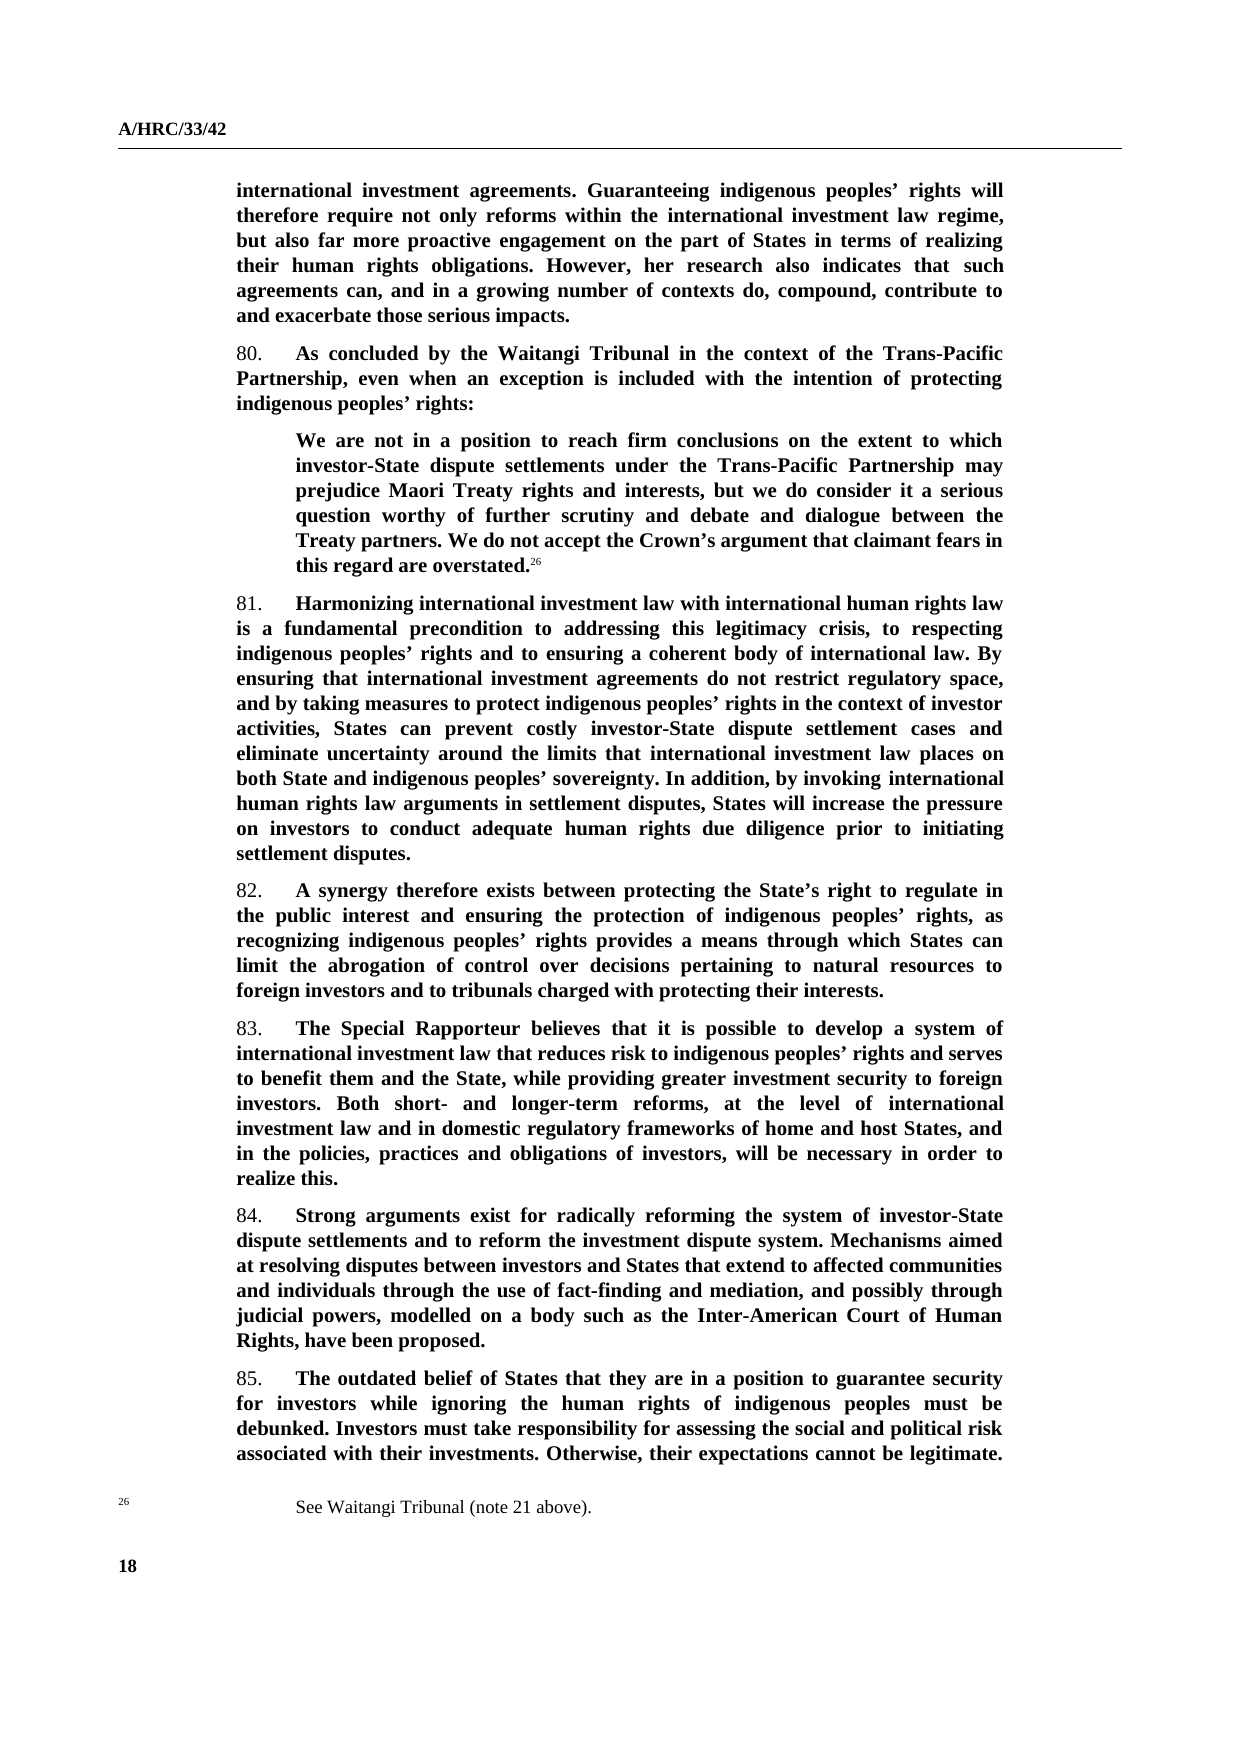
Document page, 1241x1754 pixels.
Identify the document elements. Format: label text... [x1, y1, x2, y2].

text 80. As concluded by the Waitangi Tribunal in the context of the Trans-Pacific Partnership, even when an exception is included with the intention of protecting indigenous peoples’ rights: [236, 340, 1004, 415]
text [236, 1365, 1004, 1465]
text 81. Harmonizing international investment law with international human rights law is a fundamental precondition to addressing this legitimacy crisis, to respecting indigenous peoples’ rights and to ensuring a coherent body of international law. By ensuring that international investment agreements do not restrict regulatory space, and by taking measures to protect indigenous peoples’ rights in the context of investor activities, States can prevent costly investor-State dispute settlement cases and eliminate uncertainty around the limits that international investment law places on both State and indigenous peoples’ sovereignty. In addition, by invoking international human rights law arguments in settlement disputes, States will increase the pressure on investors to conduct adequate human rights due diligence prior to initiating settlement disputes. [236, 590, 1004, 865]
text 84. Strong arguments exist for radically reforming the system of investor-State dispute settlements and to reform the investment dispute system. Mechanisms aimed at resolving disputes between investors and States that extend to affected communities and individuals through the use of fact-finding and mediation, and possibly through judicial powers, modelled on a body such as the Inter-American Court of Human Rights, have been proposed. [236, 1202, 1004, 1352]
text 83. The Special Rapporteur believes that it is possible to develop a system of international investment law that reduces risk to indigenous peoples’ rights and serves to benefit them and the State, while providing greater investment security to foreign investors. Both short- and longer-term reforms, at the level of international investment law and in domestic regulatory frameworks of home and host States, and in the policies, practices and obligations of investors, will be necessary in order to realize this. [236, 1015, 1004, 1190]
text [236, 177, 1004, 327]
text We are not in a position to reach firm conclusions on the extent to which investor-State dispute settlements under the Trans-Pacific Partnership may prejudice Maori Treaty rights and interests, but we do consider it a serious question worthy of further scrutiny and debate and dialogue between the Treaty partners. We do not accept the Crown’s argument that claimant fears in this regard are overstated. [295, 427, 1004, 577]
text 82. A synergy therefore exists between protecting the State’s right to regulate in the public interest and ensuring the protection of indigenous peoples’ rights, as recognizing indigenous peoples’ rights provides a means through which States can limit the abrogation of control over decisions pertaining to natural resources to foreign investors and to tribunals charged with protecting their interests. [236, 877, 1004, 1002]
